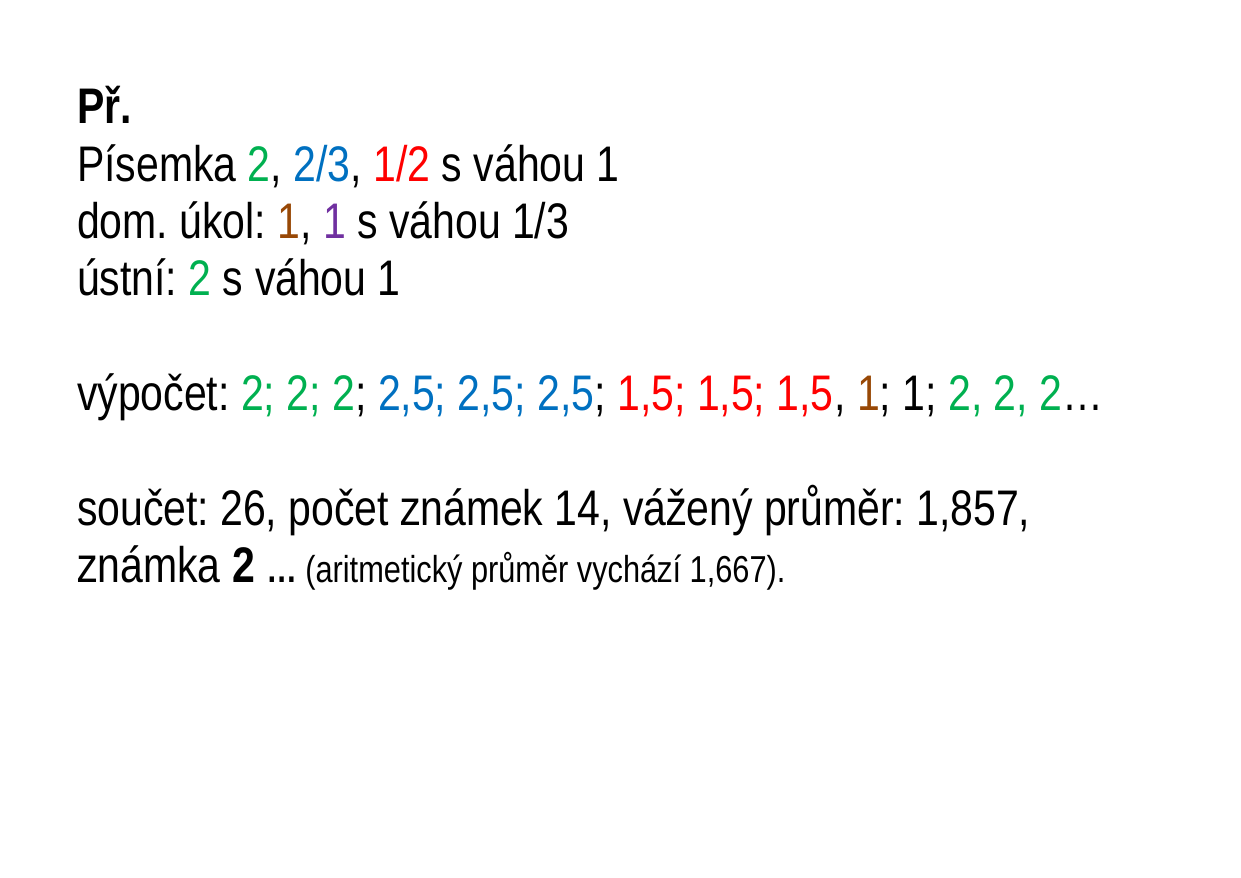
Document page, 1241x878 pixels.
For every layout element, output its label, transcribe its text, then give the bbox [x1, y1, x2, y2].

text výpočet: 2; 2; 2; 2,5; 2,5; 2,5; 1,5; 1,5; 1,5, 1; 1; 2, 2, 2… [77, 364, 1163, 421]
text dom. úkol: 1, 1 s váhou 1/3 [77, 192, 1163, 249]
text Př. [77, 77, 1163, 134]
text Písemka 2, 2/3, 1/2 s váhou 1 [77, 134, 1163, 192]
text ústní: 2 s váhou 1 [77, 249, 1163, 306]
text součet: 26, počet známek 14, vážený průměr: 1,857, známka 2 … (aritmetický průměr vychází 1,667). [77, 478, 1163, 593]
